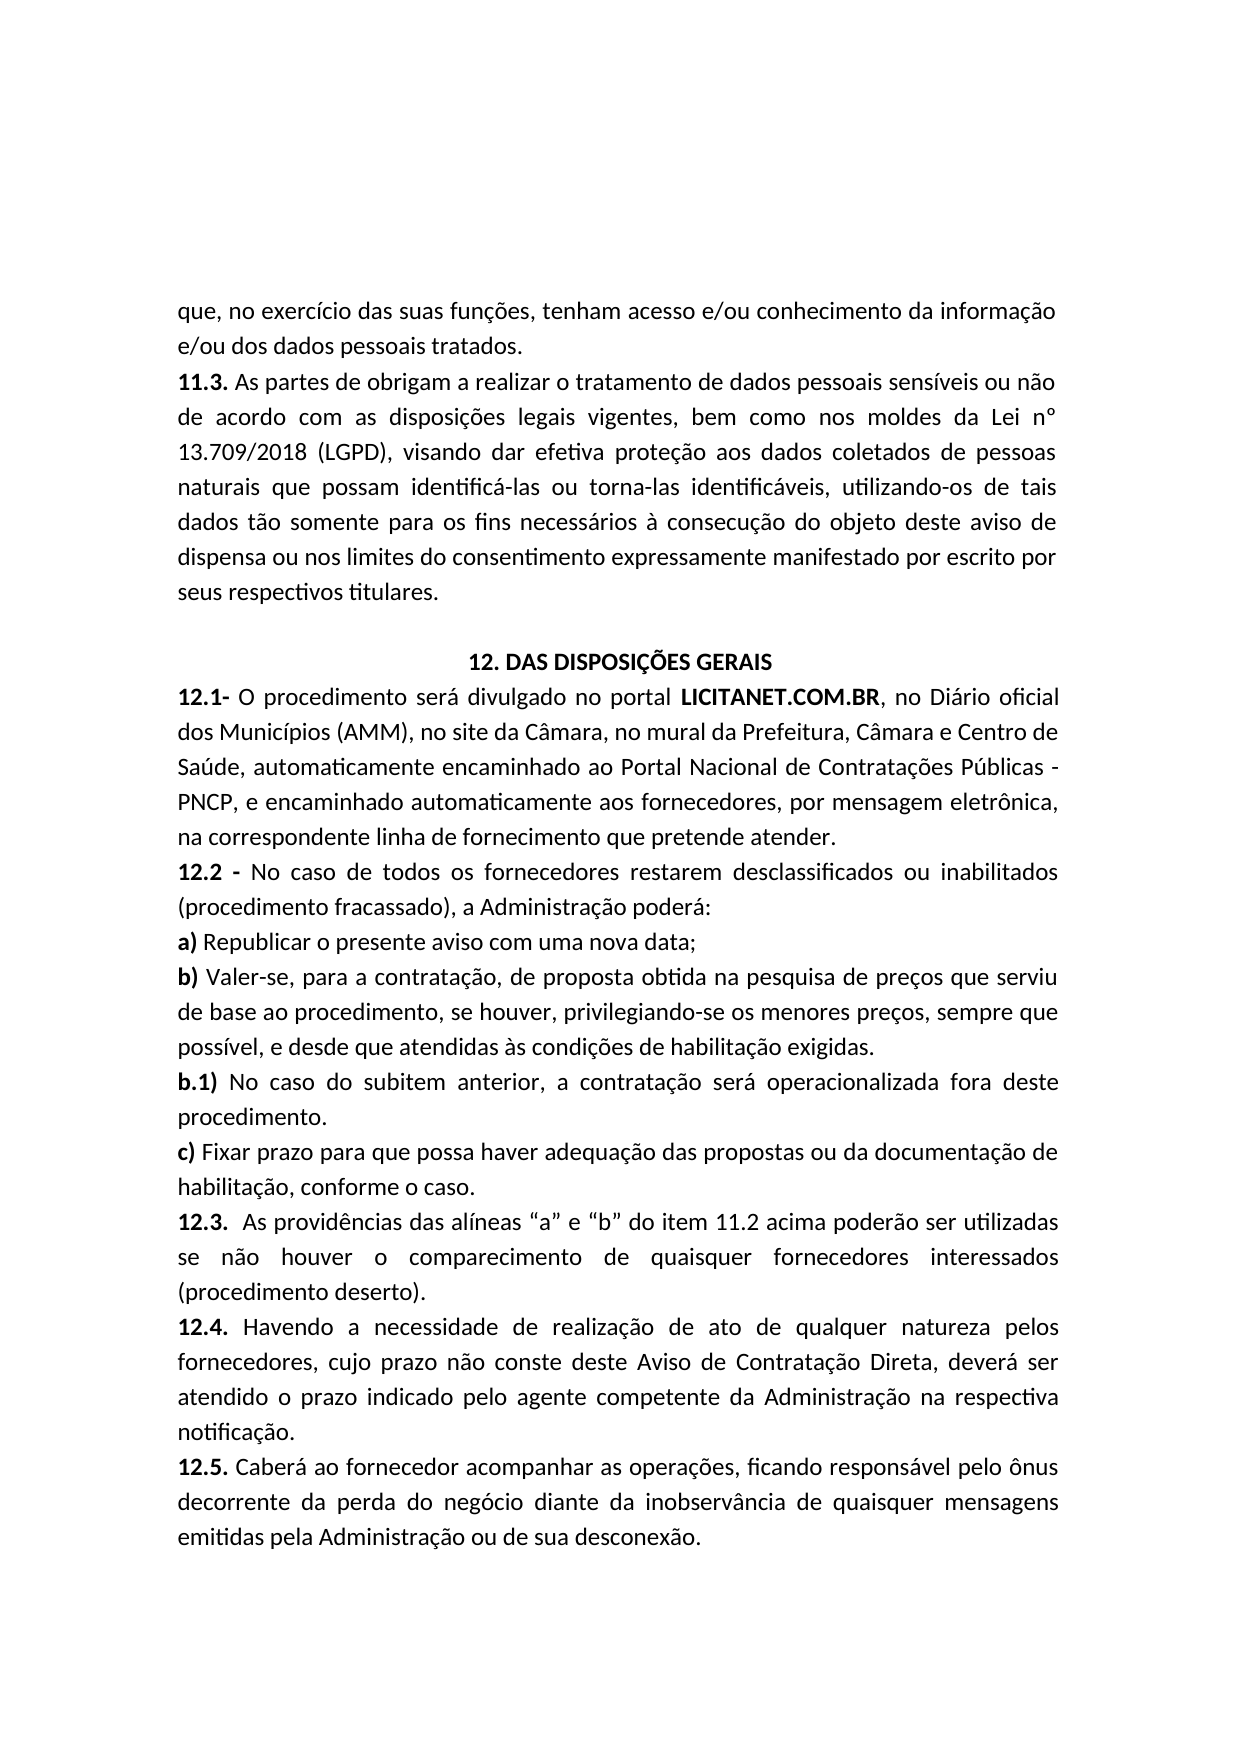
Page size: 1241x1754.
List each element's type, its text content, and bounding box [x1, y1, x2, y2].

text 12.2 - No caso de todos os fornecedores restarem desclassificados ou inabilitados (procedimento fracassado), a Administração poderá: [177, 856, 1060, 922]
text b) Valer-se, para a contratação, de proposta obtida na pesquisa de preços que serviu de base ao procedimento, se houver, privilegiando-se os menores preços, sempre que possível, e desde que atendidas às condições de habilitação exigidas. [177, 961, 1060, 1062]
text 12.1- O procedimento será divulgado no portal LICITANET.COM.BR, no Diário oficial dos Municípios (AMM), no site da Câmara, no mural da Prefeitura, Câmara e Centro de Saúde, automaticamente encaminhado ao Portal Nacional de Contratações Públicas - PNCP, e encaminhado automaticamente aos fornecedores, por mensagem eletrônica, na correspondente linha de fornecimento que pretende atender. [177, 681, 1060, 852]
text 12.5. Caberá ao fornecedor acompanhar as operações, ficando responsável pelo ônus decorrente da perda do negócio diante da inobservância de quaisquer mensagens emitidas pela Administração ou de sua desconexão. [177, 1451, 1060, 1552]
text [177, 295, 1057, 361]
text c) Fixar prazo para que possa haver adequação das propostas ou da documentação de habilitação, conforme o caso. [177, 1136, 1060, 1202]
list DAS DISPOSIÇÕES GERAIS [177, 646, 1063, 677]
text b.1) No caso do subitem anterior, a contratação será operacionalizada fora deste procedimento. [177, 1066, 1060, 1132]
text 12.4. Havendo a necessidade de realização de ato de qualquer natureza pelos fornecedores, cujo prazo não conste deste Aviso de Contratação Direta, deverá ser atendido o prazo indicado pelo agente competente da Administração na respectiva notificação. [177, 1311, 1060, 1447]
text 12.3. As providências das alíneas “a” e “b” do item 11.2 acima poderão ser utilizadas se não houver o comparecimento de quaisquer fornecedores interessados (procedimento deserto). [177, 1206, 1060, 1307]
text a) Republicar o presente aviso com uma nova data; [177, 926, 1060, 957]
text 11.3. As partes de obrigam a realizar o tratamento de dados pessoais sensíveis ou não de acordo com as disposições legais vigentes, bem como nos moldes da Lei nº 13.709/2018 (LGPD), visando dar efetiva proteção aos dados coletados de pessoas naturais que possam identificá-las ou torna-las identificáveis, utilizando-os de tais dados tão somente para os fins necessários à consecução do objeto deste aviso de dispensa ou nos limites do consentimento expressamente manifestado por escrito por seus respectivos titulares. [177, 366, 1057, 606]
